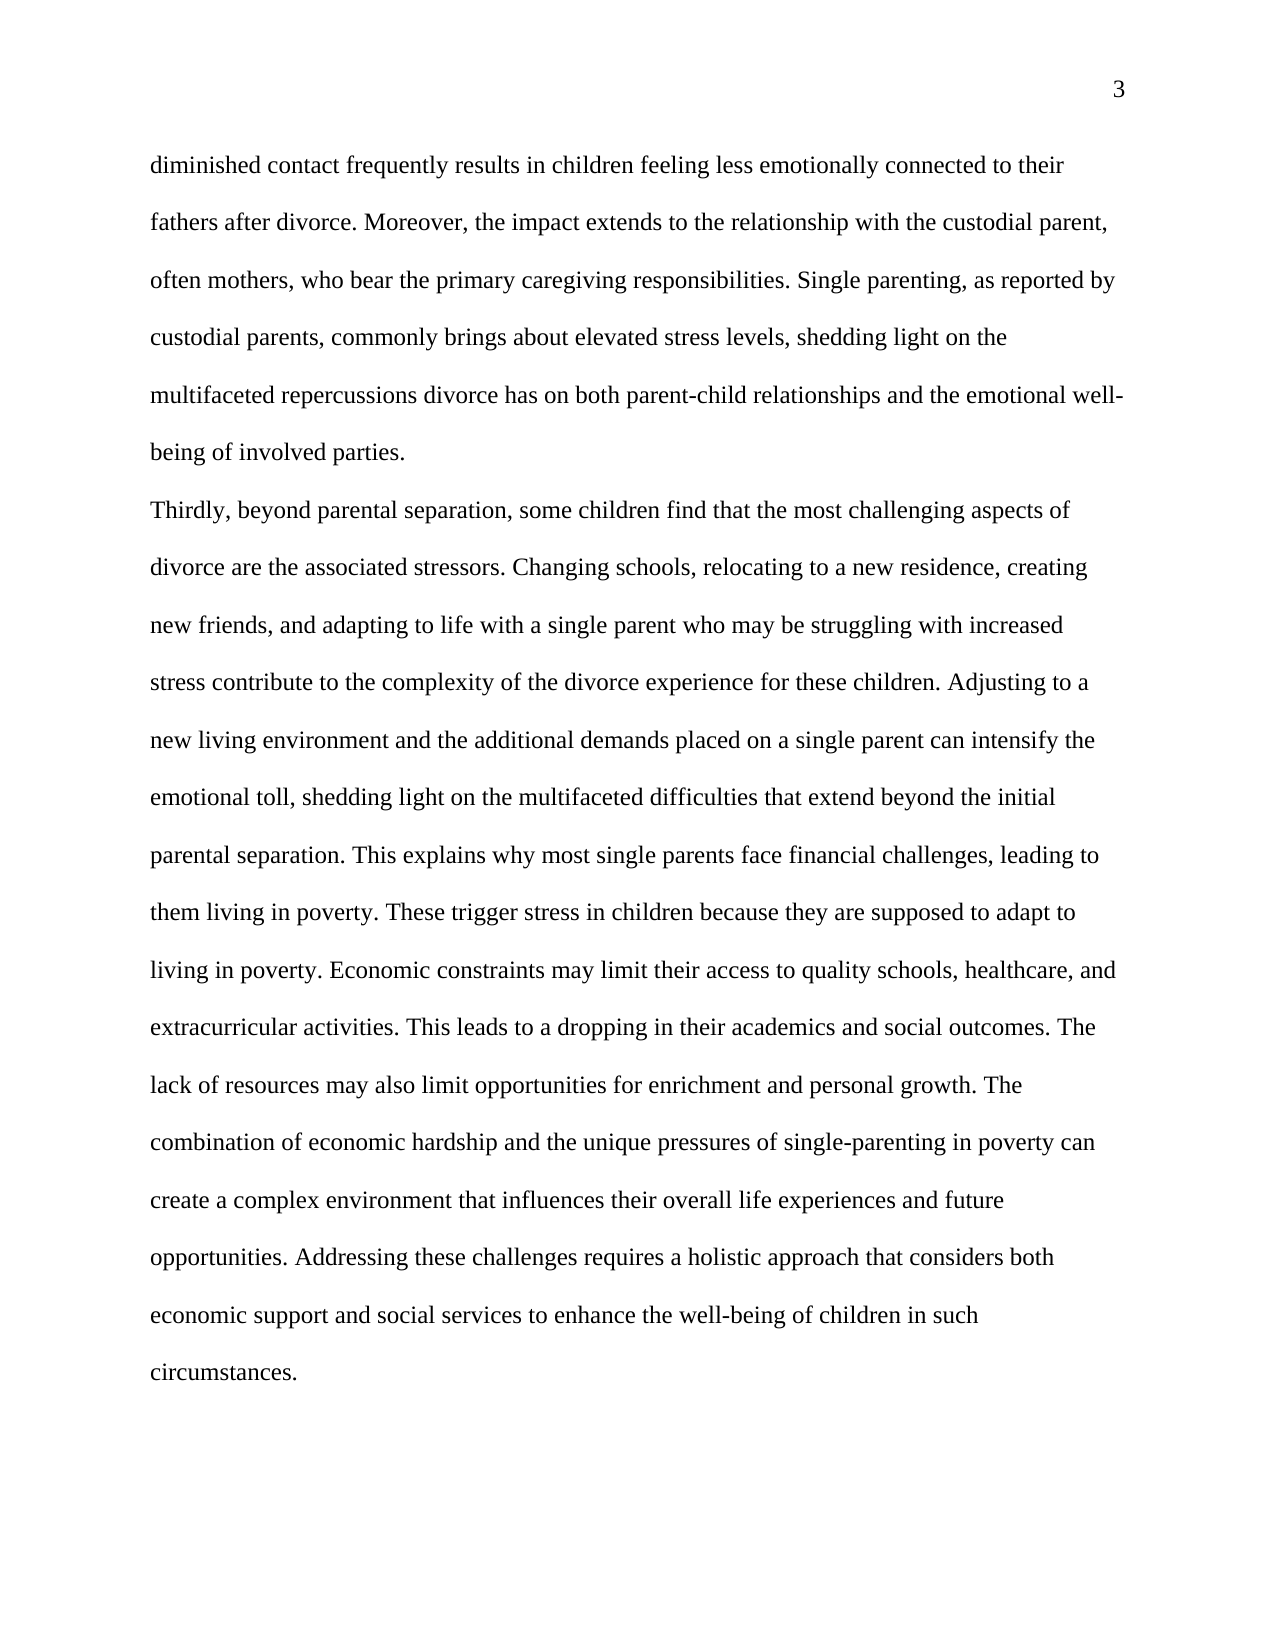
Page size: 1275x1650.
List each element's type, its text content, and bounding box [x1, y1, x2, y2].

text Thirdly, beyond parental separation, some children find that the most challenging aspects of divorce are the associated stressors. Changing schools, relocating to a new residence, creating new friends, and adapting to life with a single parent who may be struggling with increased stress contribute to the complexity of the divorce experience for these children. Adjusting to a new living environment and the additional demands placed on a single parent can intensify the emotional toll, shedding light on the multifaceted difficulties that extend beyond the initial parental separation. This explains why most single parents face financial challenges, leading to them living in poverty. These trigger stress in children because they are supposed to adapt to living in poverty. Economic constraints may limit their access to quality schools, healthcare, and extracurricular activities. This leads to a dropping in their academics and social outcomes. The lack of resources may also limit opportunities for enrichment and personal growth. The combination of economic hardship and the unique pressures of single-parenting in poverty can create a complex environment that influences their overall life experiences and future opportunities. Addressing these challenges requires a holistic approach that considers both economic support and social services to enhance the well-being of children in such circumstances. [150, 495, 1125, 1386]
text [150, 150, 1125, 466]
